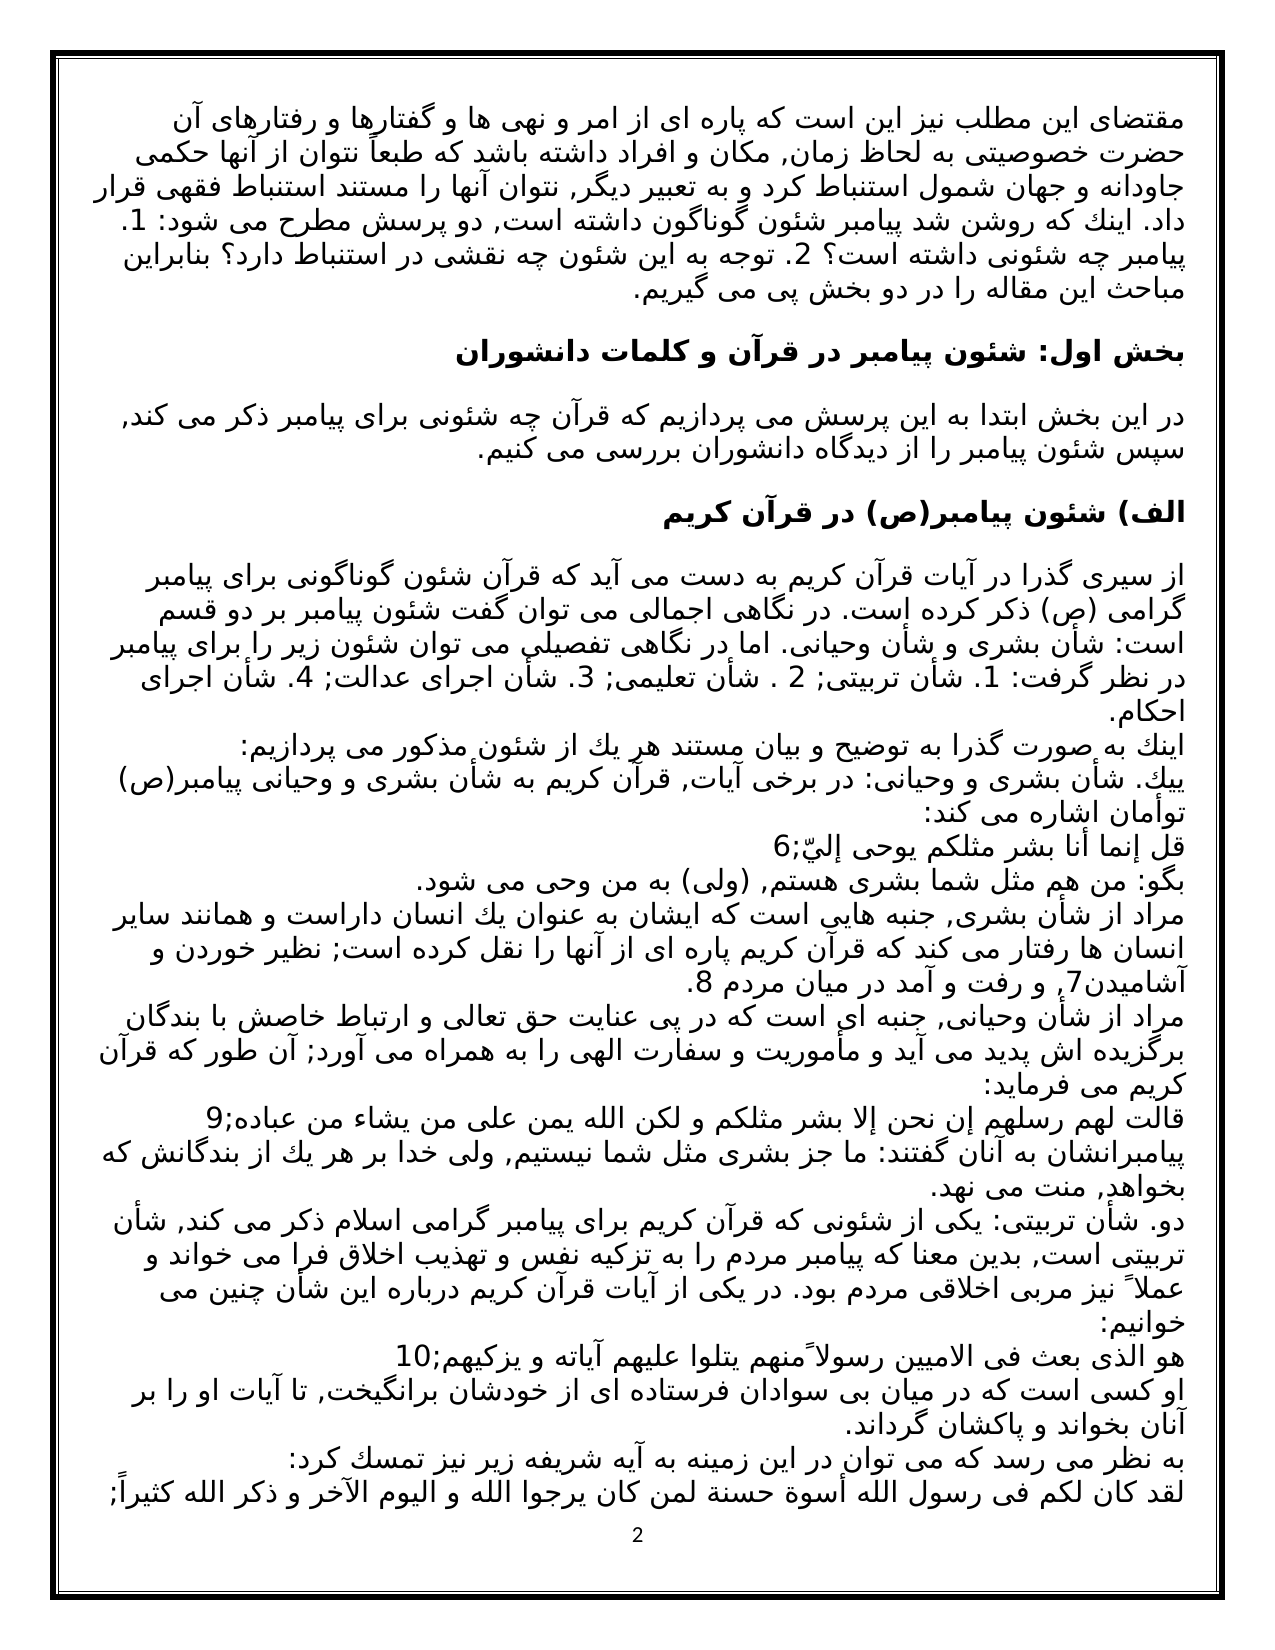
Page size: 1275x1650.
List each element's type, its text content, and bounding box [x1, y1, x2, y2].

text بخش اول: شئون پيامبر در قرآن و كلمات دانشوران [89, 335, 1186, 369]
text در اين بخش ابتدا به اين پرسش مى پردازيم كه قرآن چه شئونى براى پيامبر ذكر مى كند, سپس شئون پيامبر را از ديدگاه دانشوران بررسى مى كنيم. [89, 398, 1186, 466]
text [89, 102, 1186, 306]
text الف) شئون پيامبر(ص) در قرآن كريم [89, 495, 1186, 529]
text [89, 558, 1186, 1509]
